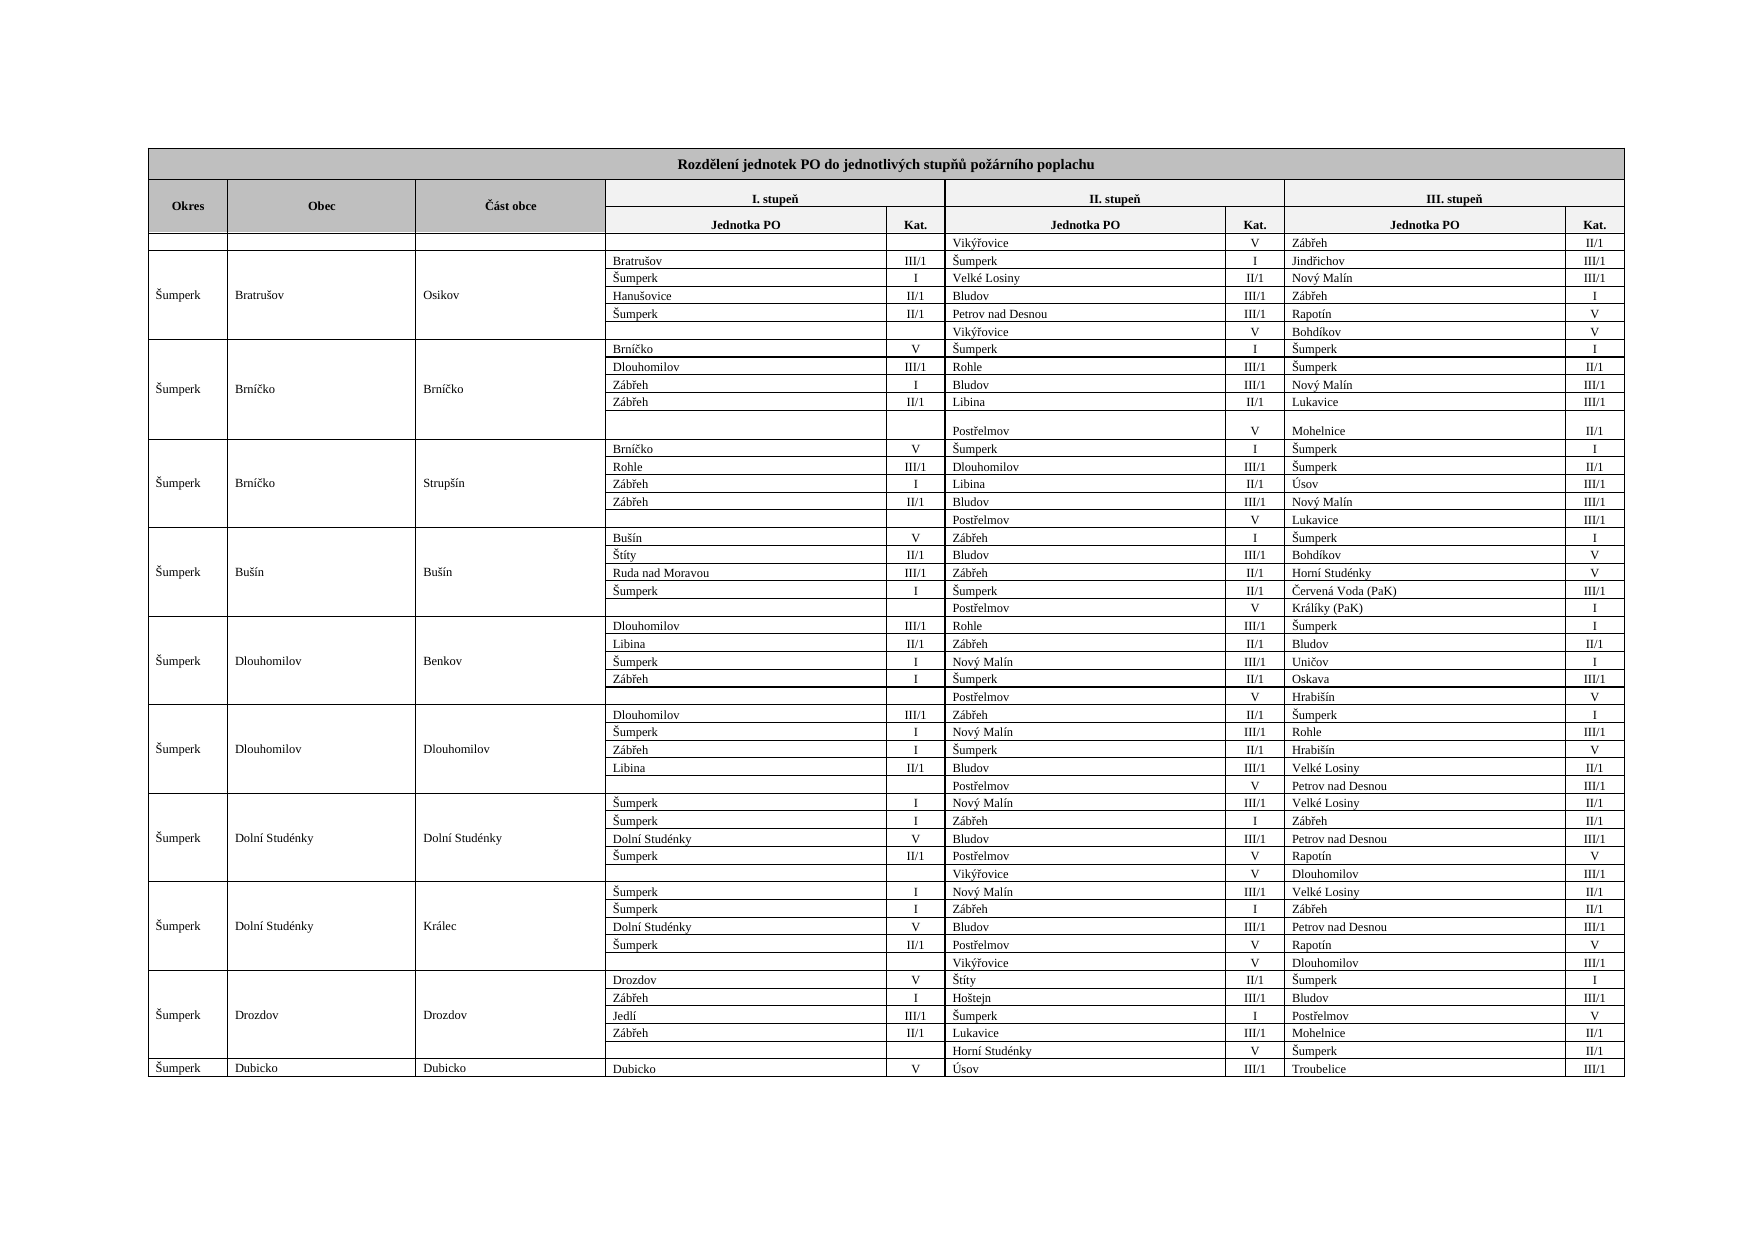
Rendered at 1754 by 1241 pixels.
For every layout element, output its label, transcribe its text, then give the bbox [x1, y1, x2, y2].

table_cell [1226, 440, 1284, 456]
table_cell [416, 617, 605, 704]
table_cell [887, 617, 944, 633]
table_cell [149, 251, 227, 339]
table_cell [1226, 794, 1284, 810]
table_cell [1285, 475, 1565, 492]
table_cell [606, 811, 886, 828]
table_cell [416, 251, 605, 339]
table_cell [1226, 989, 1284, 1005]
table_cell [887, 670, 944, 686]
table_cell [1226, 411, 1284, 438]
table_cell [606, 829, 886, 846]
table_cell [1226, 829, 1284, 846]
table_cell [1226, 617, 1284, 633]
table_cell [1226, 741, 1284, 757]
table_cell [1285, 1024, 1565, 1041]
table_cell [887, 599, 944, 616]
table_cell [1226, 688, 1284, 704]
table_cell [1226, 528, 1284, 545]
table_cell Část obce [416, 180, 605, 232]
table_cell Jednotka PO [1285, 207, 1565, 232]
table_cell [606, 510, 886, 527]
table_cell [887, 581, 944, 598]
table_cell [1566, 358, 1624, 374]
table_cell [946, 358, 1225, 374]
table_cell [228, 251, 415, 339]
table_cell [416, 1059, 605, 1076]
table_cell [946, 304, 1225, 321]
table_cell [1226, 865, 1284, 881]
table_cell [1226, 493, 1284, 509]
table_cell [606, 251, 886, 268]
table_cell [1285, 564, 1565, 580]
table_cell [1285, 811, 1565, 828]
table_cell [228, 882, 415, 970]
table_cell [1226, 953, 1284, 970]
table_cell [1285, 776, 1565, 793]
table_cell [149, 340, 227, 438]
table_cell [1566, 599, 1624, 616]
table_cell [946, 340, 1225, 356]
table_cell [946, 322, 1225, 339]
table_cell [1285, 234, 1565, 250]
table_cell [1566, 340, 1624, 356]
table_cell II. stupeň [946, 180, 1284, 206]
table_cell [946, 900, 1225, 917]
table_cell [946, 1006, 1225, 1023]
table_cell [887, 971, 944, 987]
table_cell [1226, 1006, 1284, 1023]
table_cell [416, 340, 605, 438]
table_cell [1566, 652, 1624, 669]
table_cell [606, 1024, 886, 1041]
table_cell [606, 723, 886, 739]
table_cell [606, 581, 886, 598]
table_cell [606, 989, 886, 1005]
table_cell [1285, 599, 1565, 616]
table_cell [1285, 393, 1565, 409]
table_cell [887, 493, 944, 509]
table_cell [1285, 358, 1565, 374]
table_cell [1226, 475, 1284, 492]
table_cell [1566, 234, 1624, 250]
table_cell Kat. [887, 207, 944, 232]
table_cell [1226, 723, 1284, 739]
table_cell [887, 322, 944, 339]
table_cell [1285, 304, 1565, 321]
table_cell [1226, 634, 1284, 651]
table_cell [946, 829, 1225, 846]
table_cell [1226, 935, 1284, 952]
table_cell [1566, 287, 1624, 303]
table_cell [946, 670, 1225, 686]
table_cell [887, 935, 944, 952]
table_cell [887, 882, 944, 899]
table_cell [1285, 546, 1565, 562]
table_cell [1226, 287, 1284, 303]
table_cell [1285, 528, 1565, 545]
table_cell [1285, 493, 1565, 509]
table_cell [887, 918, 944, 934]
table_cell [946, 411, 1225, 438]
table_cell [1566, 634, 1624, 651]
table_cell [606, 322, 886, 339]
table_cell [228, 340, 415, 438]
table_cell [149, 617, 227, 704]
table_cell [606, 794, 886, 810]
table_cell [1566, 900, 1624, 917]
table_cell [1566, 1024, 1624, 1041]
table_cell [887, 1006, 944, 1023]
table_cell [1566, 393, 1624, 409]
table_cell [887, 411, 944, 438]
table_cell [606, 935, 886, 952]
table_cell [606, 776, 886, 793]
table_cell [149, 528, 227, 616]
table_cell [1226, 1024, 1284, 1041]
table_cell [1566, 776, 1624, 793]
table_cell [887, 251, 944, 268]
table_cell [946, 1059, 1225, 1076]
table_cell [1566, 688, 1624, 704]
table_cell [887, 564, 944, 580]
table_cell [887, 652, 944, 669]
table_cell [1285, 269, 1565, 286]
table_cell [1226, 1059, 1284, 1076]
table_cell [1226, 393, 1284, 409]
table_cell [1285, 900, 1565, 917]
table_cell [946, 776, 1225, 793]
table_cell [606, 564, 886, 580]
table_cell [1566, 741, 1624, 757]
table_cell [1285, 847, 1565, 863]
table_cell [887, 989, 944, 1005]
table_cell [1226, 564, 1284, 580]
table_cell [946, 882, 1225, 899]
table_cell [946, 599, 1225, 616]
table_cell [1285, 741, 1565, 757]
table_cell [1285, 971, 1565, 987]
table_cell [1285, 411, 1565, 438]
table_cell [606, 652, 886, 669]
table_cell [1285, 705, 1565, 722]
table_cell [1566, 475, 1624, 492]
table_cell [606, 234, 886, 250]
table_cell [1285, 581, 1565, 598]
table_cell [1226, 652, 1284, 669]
table_cell Kat. [1226, 207, 1284, 232]
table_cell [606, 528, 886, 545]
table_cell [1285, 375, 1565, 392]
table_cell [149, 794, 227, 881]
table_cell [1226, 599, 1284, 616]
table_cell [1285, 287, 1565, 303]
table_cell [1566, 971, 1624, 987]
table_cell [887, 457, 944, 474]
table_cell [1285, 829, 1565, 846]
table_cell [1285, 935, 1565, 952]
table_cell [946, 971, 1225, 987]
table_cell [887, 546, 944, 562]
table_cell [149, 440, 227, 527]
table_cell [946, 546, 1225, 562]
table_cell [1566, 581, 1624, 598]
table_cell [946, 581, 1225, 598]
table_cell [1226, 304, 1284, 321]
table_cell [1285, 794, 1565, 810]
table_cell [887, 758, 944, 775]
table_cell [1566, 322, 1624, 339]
table_header Rozdělení jednotek PO do jednotlivých stupňů požárního poplachu [149, 149, 1624, 179]
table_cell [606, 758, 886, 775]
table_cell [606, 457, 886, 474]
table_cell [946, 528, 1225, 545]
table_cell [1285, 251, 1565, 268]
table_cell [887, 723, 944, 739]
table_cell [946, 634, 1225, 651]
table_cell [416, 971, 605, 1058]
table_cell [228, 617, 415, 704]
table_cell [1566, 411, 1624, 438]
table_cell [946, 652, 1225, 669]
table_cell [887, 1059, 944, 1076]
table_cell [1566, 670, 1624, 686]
table_cell Jednotka PO [606, 207, 886, 232]
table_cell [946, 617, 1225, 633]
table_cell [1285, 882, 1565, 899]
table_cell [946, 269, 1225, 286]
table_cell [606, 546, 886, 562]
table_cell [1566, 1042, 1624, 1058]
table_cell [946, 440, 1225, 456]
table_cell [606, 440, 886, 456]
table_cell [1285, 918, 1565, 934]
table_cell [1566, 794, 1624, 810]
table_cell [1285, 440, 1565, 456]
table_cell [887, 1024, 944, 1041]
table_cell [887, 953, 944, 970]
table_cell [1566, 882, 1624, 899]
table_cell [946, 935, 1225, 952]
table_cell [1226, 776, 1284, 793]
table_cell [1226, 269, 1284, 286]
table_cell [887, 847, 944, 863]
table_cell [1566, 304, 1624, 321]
table_cell Kat. [1566, 207, 1624, 232]
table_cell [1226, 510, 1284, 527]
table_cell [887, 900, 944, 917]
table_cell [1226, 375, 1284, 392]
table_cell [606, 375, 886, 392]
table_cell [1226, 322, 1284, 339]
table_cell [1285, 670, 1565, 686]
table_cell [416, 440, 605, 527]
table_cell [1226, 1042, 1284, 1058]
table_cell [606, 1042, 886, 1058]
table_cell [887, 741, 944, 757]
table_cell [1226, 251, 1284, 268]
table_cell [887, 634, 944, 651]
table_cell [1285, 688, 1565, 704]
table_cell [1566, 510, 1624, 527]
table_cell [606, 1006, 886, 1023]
table_cell Jednotka PO [946, 207, 1225, 232]
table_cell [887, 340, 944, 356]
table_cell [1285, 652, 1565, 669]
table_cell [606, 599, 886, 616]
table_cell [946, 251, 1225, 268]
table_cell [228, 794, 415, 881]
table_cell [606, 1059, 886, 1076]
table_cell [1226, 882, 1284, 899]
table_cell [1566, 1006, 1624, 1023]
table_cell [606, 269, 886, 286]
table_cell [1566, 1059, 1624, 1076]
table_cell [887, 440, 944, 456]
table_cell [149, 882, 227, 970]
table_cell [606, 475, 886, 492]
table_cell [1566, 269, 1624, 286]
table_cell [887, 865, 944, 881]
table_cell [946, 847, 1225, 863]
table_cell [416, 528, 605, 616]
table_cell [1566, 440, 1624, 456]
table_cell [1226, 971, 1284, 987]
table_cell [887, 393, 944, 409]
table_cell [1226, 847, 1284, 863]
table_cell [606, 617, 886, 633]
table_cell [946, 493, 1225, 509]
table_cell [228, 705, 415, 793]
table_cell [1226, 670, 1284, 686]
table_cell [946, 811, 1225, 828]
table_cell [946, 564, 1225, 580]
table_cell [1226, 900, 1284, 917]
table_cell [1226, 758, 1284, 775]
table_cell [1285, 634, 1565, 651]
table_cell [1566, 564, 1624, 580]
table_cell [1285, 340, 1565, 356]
table_cell I. stupeň [606, 180, 944, 206]
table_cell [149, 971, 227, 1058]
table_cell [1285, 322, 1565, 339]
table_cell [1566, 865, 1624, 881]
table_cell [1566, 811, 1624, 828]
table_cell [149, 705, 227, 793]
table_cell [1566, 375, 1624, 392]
table_cell III. stupeň [1285, 180, 1624, 206]
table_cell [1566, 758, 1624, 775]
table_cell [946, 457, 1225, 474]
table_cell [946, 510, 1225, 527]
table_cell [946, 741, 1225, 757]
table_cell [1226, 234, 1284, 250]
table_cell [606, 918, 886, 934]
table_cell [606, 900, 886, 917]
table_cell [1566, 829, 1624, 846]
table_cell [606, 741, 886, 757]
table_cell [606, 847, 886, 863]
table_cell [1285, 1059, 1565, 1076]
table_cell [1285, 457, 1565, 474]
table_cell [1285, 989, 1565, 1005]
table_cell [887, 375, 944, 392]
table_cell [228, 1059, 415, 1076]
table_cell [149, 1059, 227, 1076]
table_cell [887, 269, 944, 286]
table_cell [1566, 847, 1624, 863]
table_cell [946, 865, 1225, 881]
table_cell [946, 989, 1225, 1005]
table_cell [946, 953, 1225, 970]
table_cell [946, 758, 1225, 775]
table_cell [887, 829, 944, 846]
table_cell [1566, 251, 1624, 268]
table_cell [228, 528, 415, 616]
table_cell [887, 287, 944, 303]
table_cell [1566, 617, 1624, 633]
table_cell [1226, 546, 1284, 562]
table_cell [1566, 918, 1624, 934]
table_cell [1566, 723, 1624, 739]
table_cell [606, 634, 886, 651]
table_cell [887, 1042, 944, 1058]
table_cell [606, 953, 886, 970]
table_cell Okres [149, 180, 227, 232]
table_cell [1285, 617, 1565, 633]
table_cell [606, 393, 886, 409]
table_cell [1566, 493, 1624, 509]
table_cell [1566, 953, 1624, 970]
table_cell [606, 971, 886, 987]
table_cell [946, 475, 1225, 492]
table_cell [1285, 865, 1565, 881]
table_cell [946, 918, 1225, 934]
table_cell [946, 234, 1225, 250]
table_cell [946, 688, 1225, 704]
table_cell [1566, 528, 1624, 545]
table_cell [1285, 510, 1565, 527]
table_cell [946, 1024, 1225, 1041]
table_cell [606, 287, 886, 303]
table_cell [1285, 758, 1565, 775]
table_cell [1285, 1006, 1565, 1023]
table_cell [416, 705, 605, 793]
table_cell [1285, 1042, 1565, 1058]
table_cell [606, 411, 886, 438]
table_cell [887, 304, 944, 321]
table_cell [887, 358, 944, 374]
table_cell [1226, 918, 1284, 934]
table_cell Obec [228, 180, 415, 232]
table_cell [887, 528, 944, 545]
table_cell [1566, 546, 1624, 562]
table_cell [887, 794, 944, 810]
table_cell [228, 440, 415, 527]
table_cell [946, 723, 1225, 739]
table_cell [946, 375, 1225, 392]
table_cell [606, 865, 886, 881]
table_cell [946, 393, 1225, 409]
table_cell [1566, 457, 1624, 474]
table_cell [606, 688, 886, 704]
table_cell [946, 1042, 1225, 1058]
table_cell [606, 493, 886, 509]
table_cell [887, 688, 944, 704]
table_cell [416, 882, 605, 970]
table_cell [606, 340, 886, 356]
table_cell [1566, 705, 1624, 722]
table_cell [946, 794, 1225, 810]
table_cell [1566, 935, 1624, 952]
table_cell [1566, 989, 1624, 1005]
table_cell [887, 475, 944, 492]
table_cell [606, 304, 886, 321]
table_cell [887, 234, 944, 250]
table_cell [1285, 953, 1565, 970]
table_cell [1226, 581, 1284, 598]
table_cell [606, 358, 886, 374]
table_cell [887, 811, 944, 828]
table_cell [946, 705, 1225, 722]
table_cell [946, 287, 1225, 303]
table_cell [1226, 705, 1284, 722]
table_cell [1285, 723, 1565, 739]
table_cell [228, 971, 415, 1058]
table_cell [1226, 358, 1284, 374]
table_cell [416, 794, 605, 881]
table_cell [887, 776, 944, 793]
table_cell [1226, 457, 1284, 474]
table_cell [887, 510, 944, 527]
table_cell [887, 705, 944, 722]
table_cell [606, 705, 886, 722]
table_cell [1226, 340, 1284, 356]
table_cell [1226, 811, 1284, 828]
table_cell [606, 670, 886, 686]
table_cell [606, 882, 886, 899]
